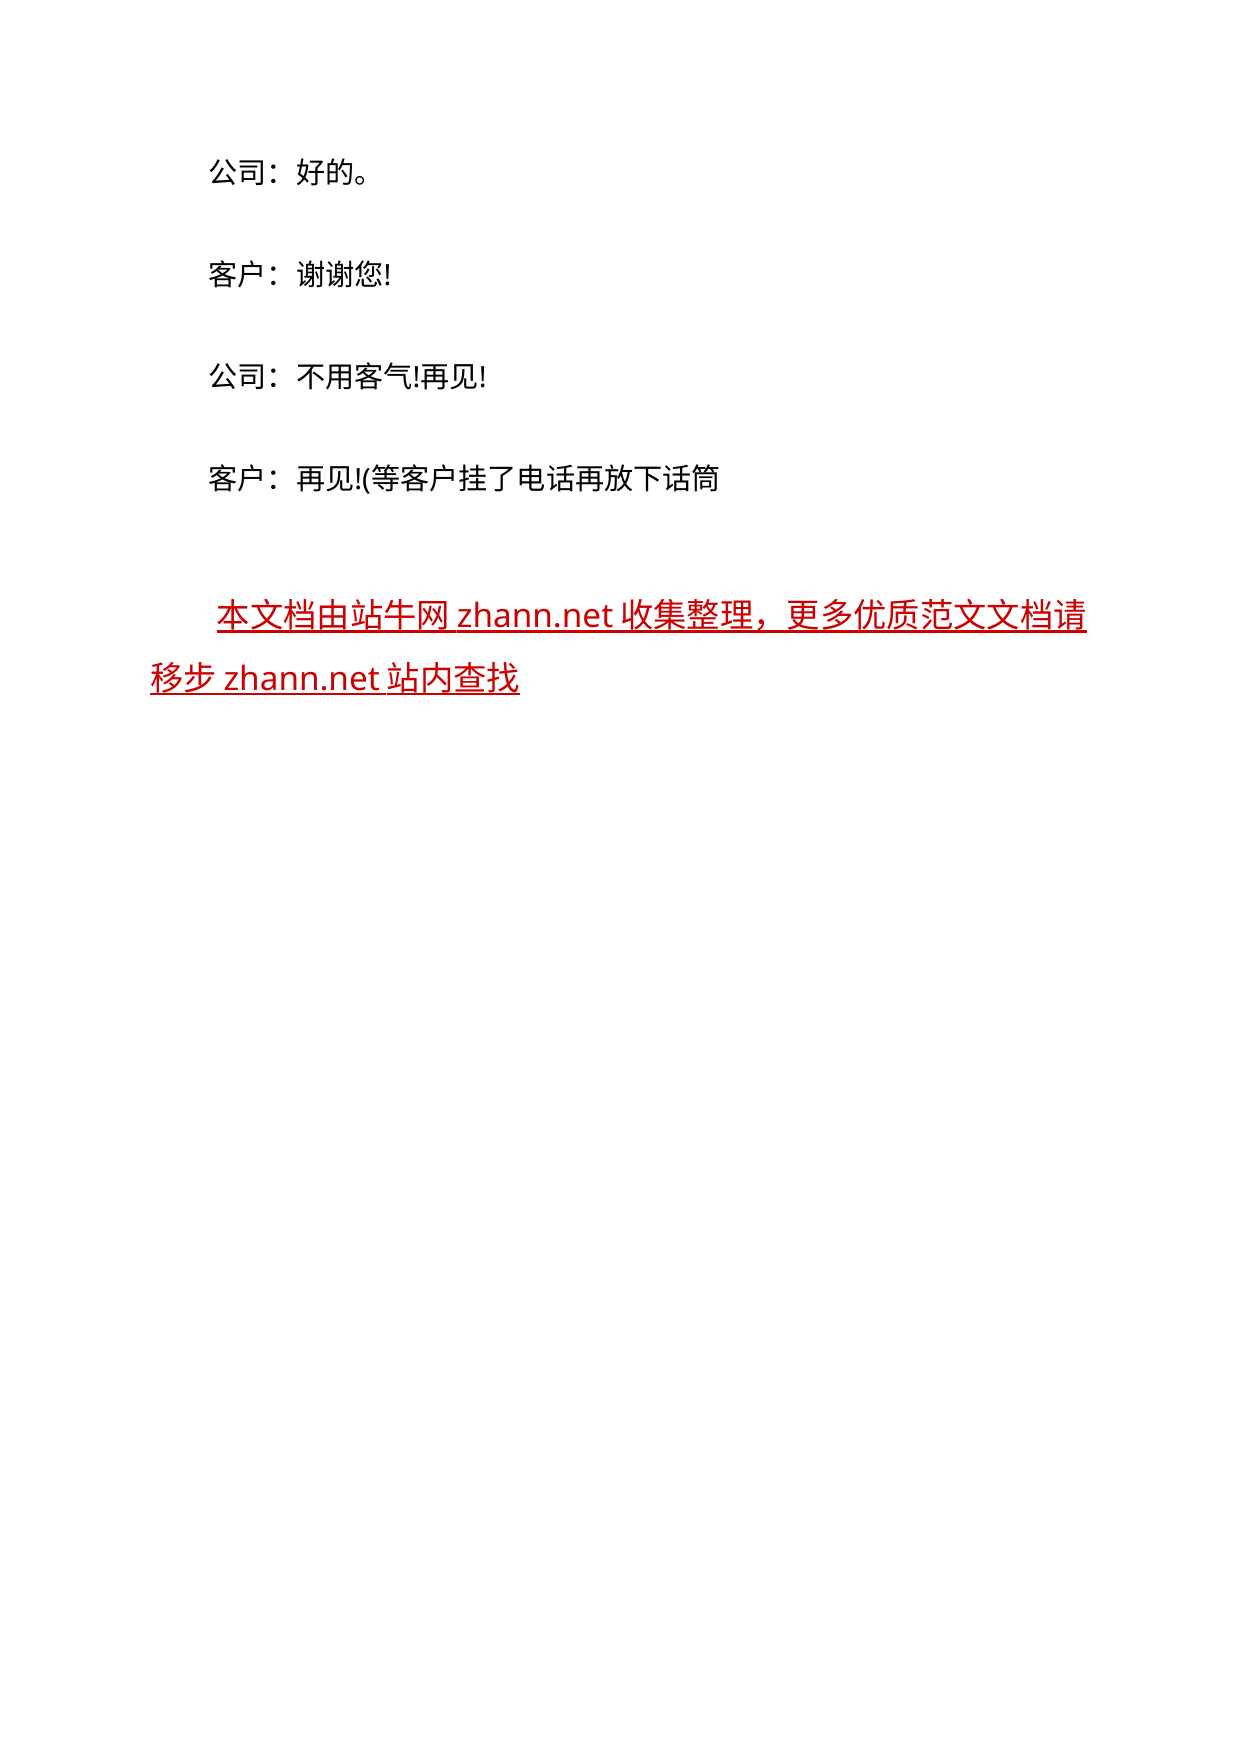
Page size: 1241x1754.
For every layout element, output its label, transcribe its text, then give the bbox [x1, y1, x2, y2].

text 本文档由站牛网zhann.net收集整理，更多优质范文文档请移步zhann.net站内查找 [150, 589, 1090, 700]
text 客户：谢谢您! [150, 252, 1090, 294]
text 公司：好的。 [150, 150, 1090, 192]
text 客户：再见!(等客户挂了电话再放下话筒 [150, 456, 1090, 498]
text 公司：不用客气!再见! [150, 354, 1090, 396]
